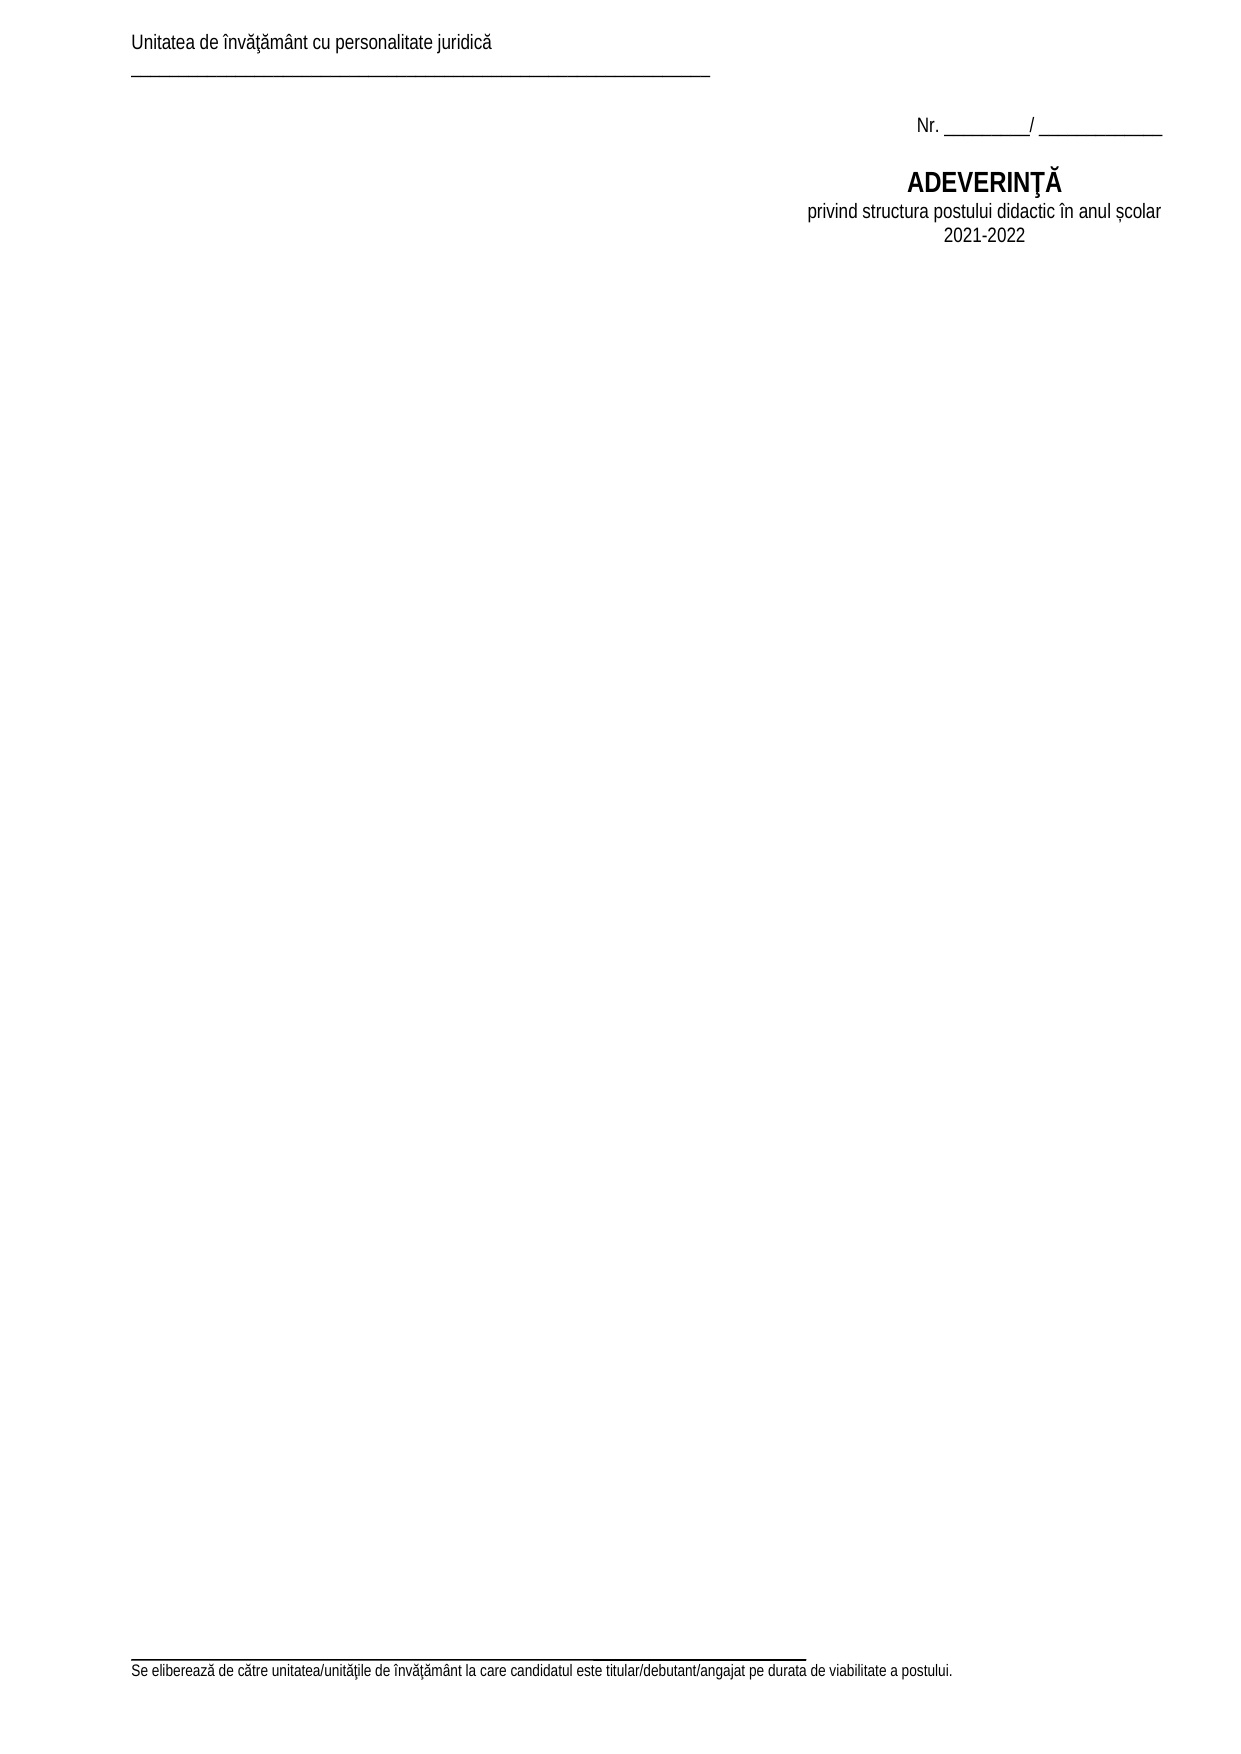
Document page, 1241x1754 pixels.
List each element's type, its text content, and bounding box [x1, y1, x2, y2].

text ADEVERINŢĂ [131, 165, 1162, 199]
text privind structura postului didactic în anul școlar 2021-2022 [131, 199, 1162, 247]
text Nr. _________/ _____________ [131, 113, 1162, 137]
